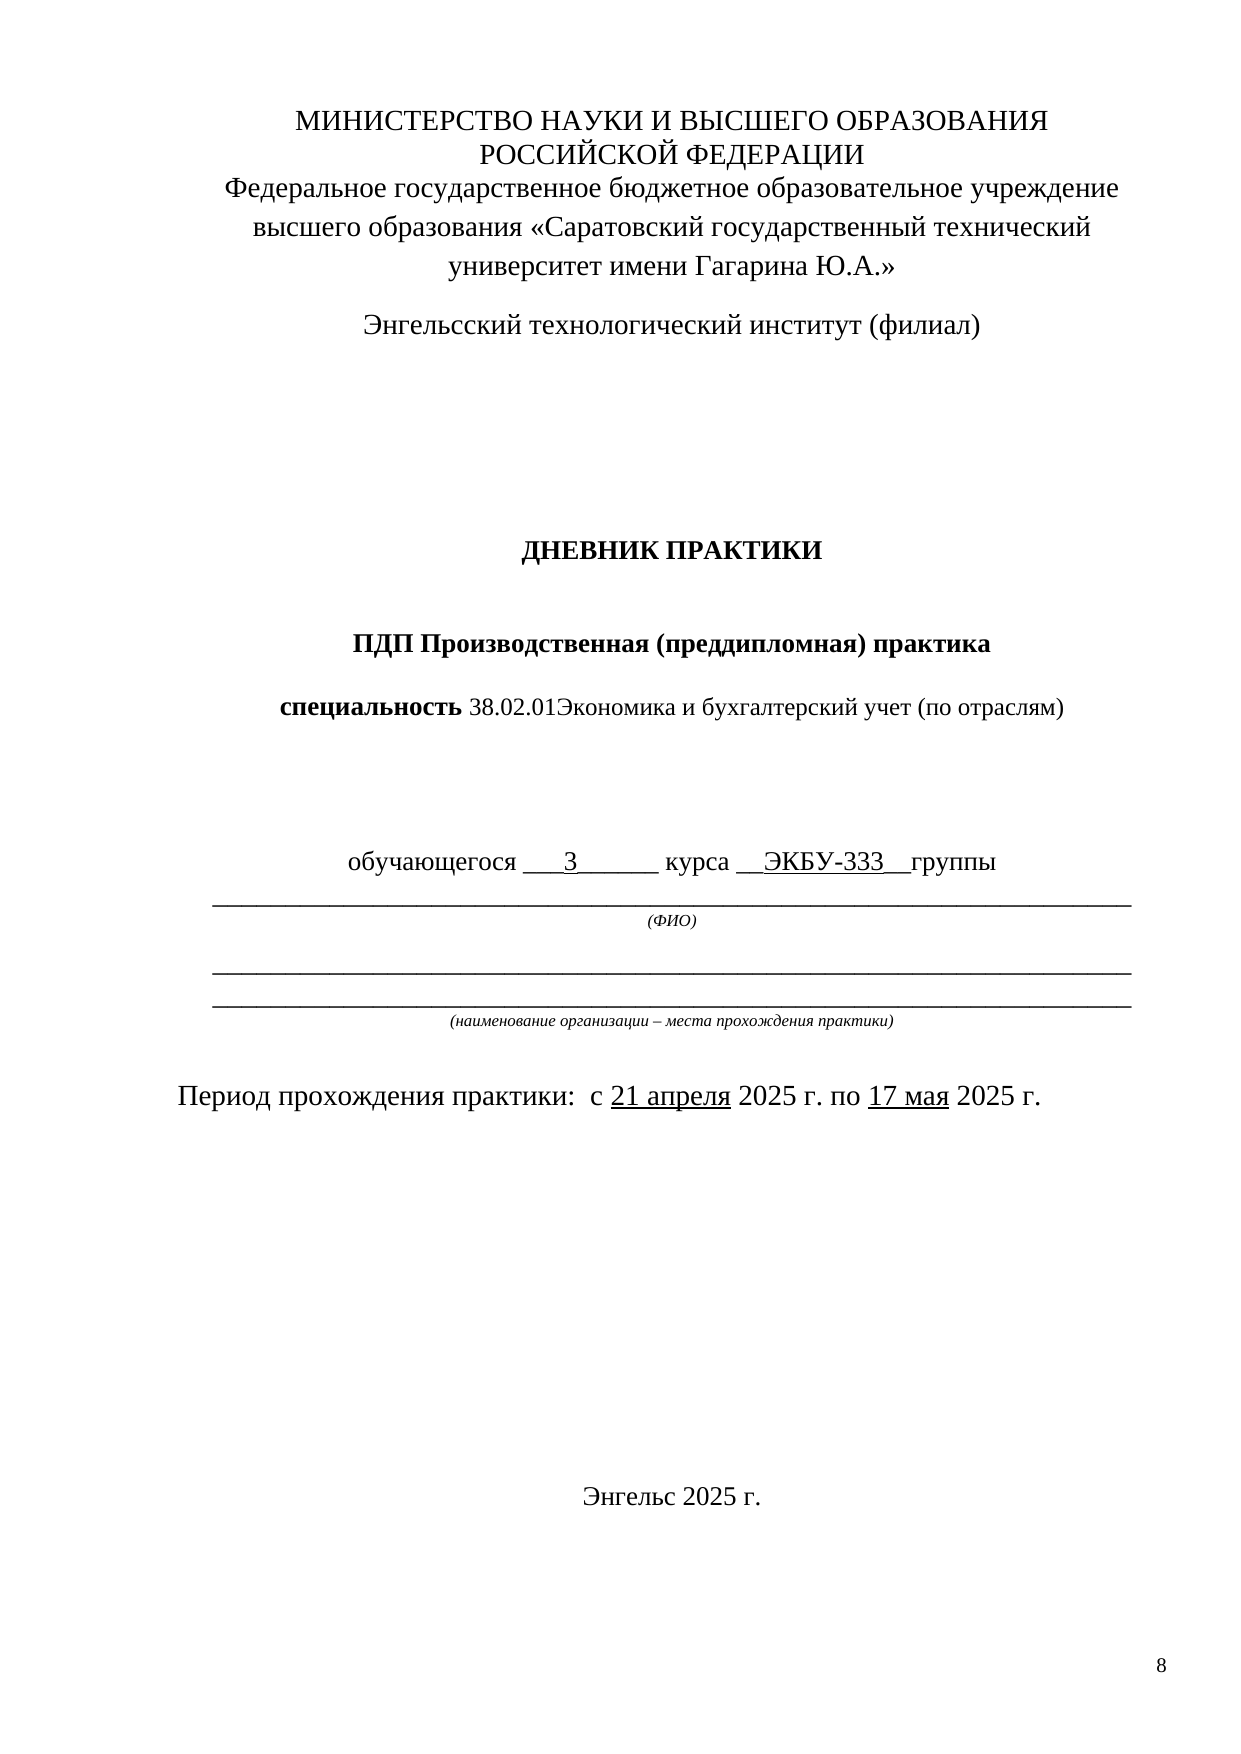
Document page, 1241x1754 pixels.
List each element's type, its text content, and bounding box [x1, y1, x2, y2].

text Энгельсский технологический институт (филиал) [177, 307, 1167, 341]
text обучающегося ___3______ курса __ЭКБУ-333__группы [177, 846, 1167, 877]
text _______________________________________________________________ [177, 944, 1167, 977]
text ПДП Производственная (преддипломная) практика [177, 627, 1167, 659]
text (ФИО) [177, 910, 1167, 944]
text специальность 38.02.01Экономика и бухгалтерский учет (по отраслям) [177, 690, 1167, 721]
text МИНИСТЕРСТВО НАУКИ И ВЫСШЕГО ОБРАЗОВАНИЯ [177, 103, 1167, 137]
text _______________________________________________________________ [177, 877, 1167, 910]
text ДНЕВНИК ПРАКТИКИ [177, 534, 1167, 565]
text (наименование организации – места прохождения практики) [177, 1011, 1167, 1044]
text РОССИЙСКОЙ ФЕДЕРАЦИИ [177, 137, 1167, 171]
text Федеральное государственное бюджетное образовательное учреждение высшего образования «Саратовский государственный технический университет имени Гагарина Ю.А.» [177, 171, 1167, 281]
text _______________________________________________________________ [177, 977, 1167, 1011]
text Период прохождения практики: с 21 апреля . по 17 мая . [177, 1078, 1167, 1111]
text Энгельс . [177, 1480, 1167, 1512]
